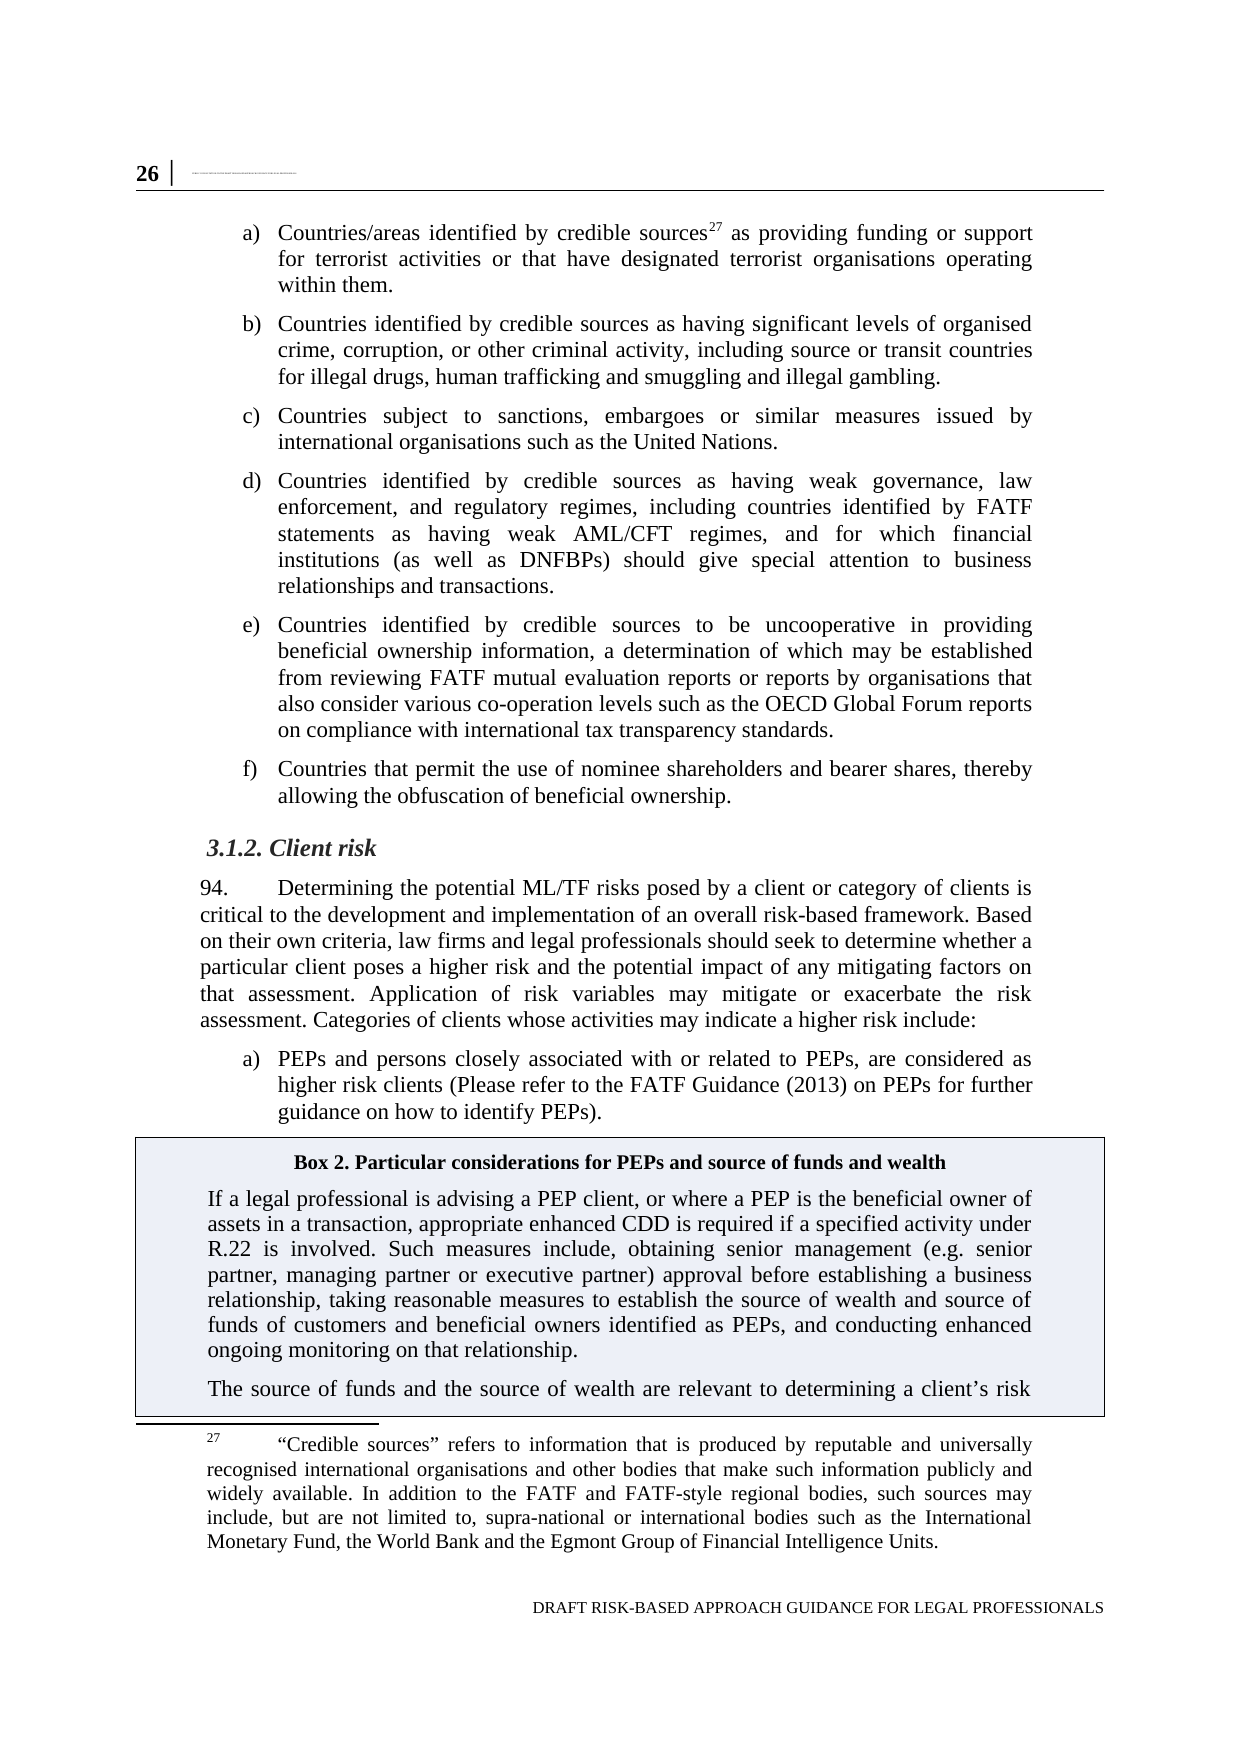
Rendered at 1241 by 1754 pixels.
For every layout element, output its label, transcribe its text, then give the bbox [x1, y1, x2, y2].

list Countries identified by credible sources as having significant levels of organised crime, corruption, or other criminal activity, including source or transit countries for illegal drugs, human trafficking and smuggling and illegal gambling. [242, 310, 1033, 389]
subtitle Client risk [207, 833, 1104, 862]
list PEPs and persons closely associated with or related to PEPs, are considered as higher risk clients (Please refer to the FATF Guidance (2013) on PEPs for further guidance on how to identify PEPs). [242, 1045, 1033, 1124]
text Determining the potential ML/TF risks posed by a client or category of clients is critical to the development and implementation of an overall risk-based framework. Based on their own criteria, law firms and legal professionals should seek to determine whether a particular client poses a higher risk and the potential impact of any mitigating factors on that assessment. Application of risk variables may mitigate or exacerbate the risk assessment. Categories of clients whose activities may indicate a higher risk include: [200, 874, 1033, 1032]
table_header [136, 1138, 1104, 1416]
list Countries/areas identified by credible sources as providing funding or support for terrorist activities or that have designated terrorist organisations operating within them. [242, 218, 1033, 298]
list Countries that permit the use of nominee shareholders and bearer shares, thereby allowing the obfuscation of beneficial ownership. [242, 755, 1033, 808]
list Countries subject to sanctions, embargoes or similar measures issued by international organisations such as the United Nations. [242, 402, 1033, 454]
list Countries identified by credible sources as having weak governance, law enforcement, and regulatory regimes, including countries identified by FATF statements as having weak AML/CFT regimes, and for which financial institutions (as well as DNFBPs) should give special attention to business relationships and transactions. [242, 467, 1033, 599]
list Countries identified by credible sources to be uncooperative in providing beneficial ownership information, a determination of which may be established from reviewing FATF mutual evaluation reports or reports by organisations that also consider various co-operation levels such as the OECD Global Forum reports on compliance with international tax transparency standards. [242, 611, 1033, 743]
